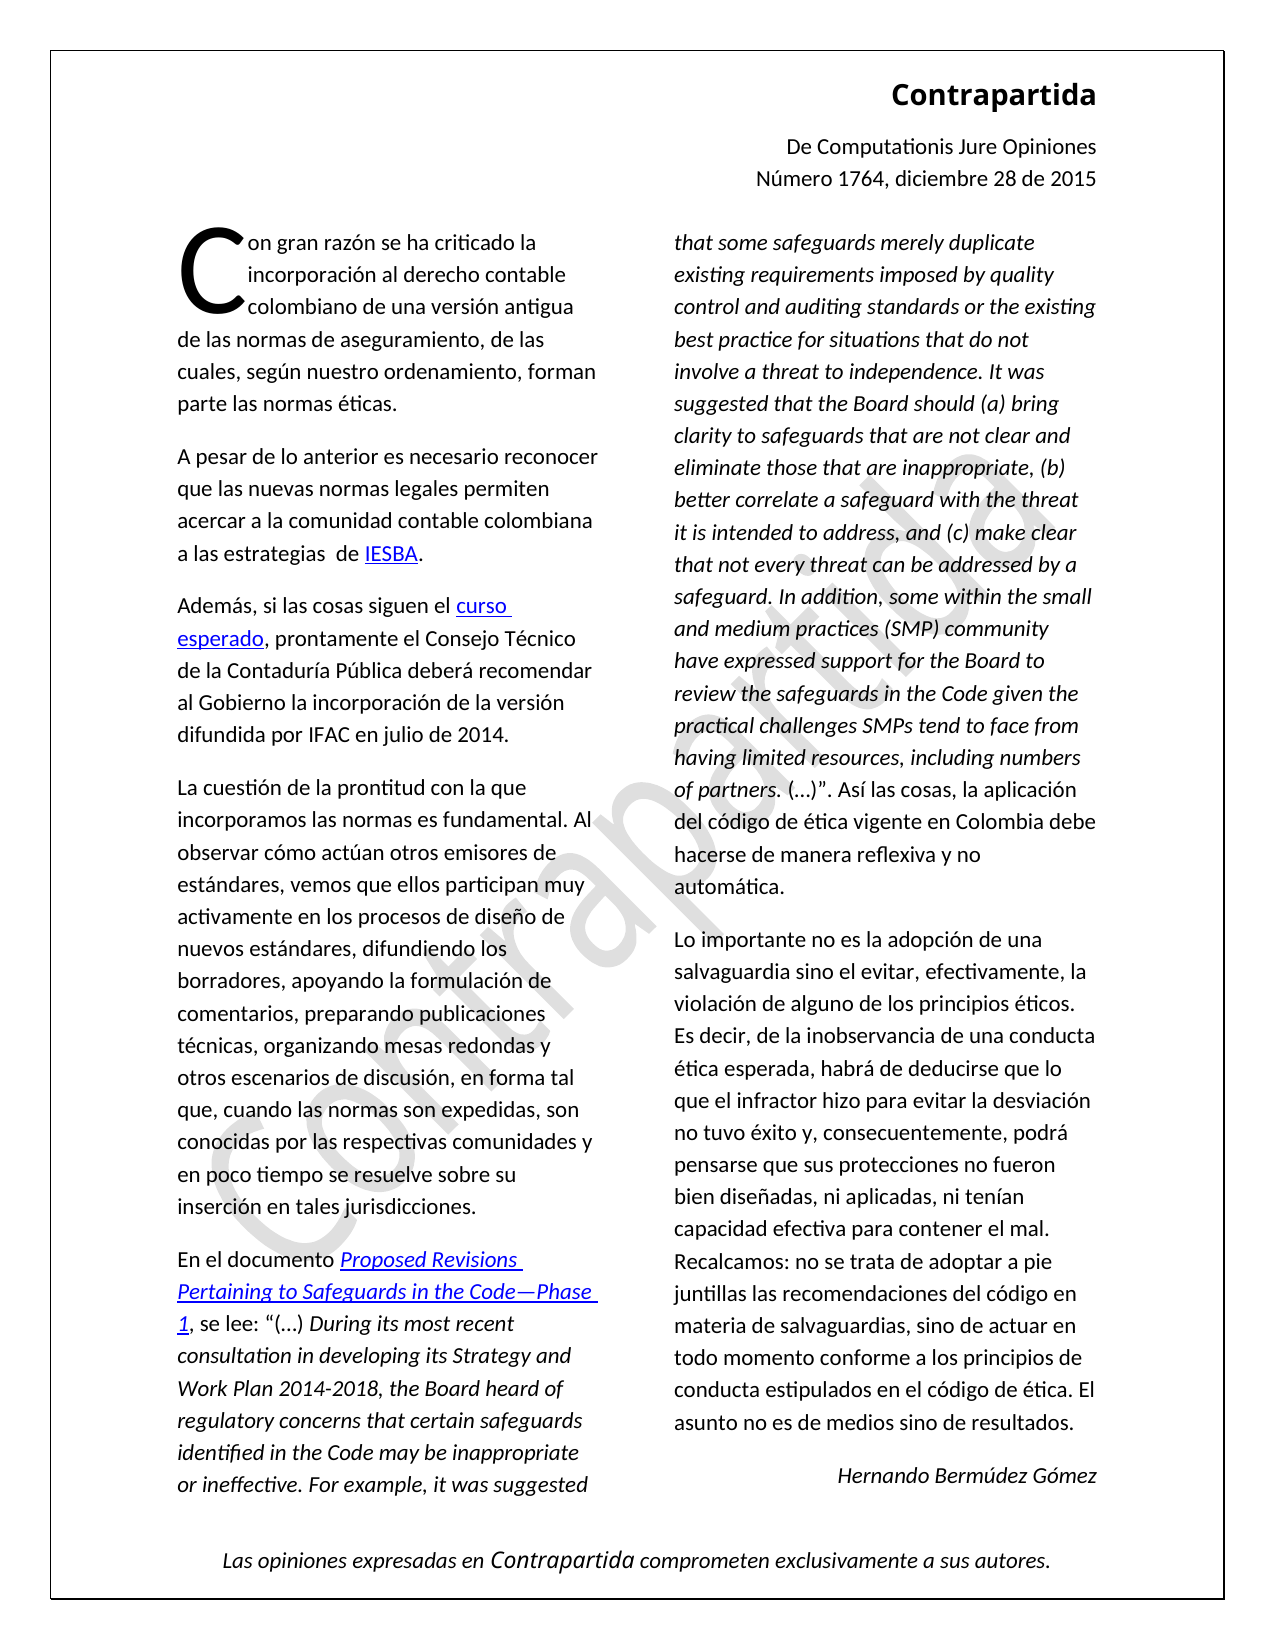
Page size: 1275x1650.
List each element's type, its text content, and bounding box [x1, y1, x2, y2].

text on gran razón se ha criticado la incorporación al derecho contable colombiano de una versión antigua de las normas de aseguramiento, de las cuales, según nuestro ordenamiento, forman parte las normas éticas. [177, 228, 600, 417]
text La cuestión de la prontitud con la que incorporamos las normas es fundamental. Al observar cómo actúan otros emisores de estándares, vemos que ellos participan muy activamente en los procesos de diseño de nuevos estándares, difundiendo los borradores, apoyando la formulación de comentarios, preparando publicaciones técnicas, organizando mesas redondas y otros escenarios de discusión, en forma tal que, cuando las normas son expedidas, son conocidas por las respectivas comunidades y en poco tiempo se resuelve sobre su inserción en tales jurisdicciones. [177, 773, 600, 1220]
text En el documento Proposed Revisions Pertaining to Safeguards in the Code—Phase 1, se lee: “(…) During its most recent consultation in developing its Strategy and Work Plan 2014-2018, the Board heard of regulatory concerns that certain safeguards identified in the Code may be inappropriate or ineffective. For example, it was suggested that some safeguards merely duplicate existing requirements imposed by quality control and auditing standards or the existing best practice for situations that do not involve a threat to independence. It was suggested that the Board should (a) bring clarity to safeguards that are not clear and eliminate those that are inappropriate, (b) better correlate a safeguard with the threat it is intended to address, and (c) make clear that not every threat can be addressed by a safeguard. In addition, some within the small and medium practices (SMP) community have expressed support for the Board to review the safeguards in the Code given the practical challenges SMPs tend to face from having limited resources, including numbers of partners. (…)”. Así las cosas, la aplicación del código de ética vigente en Colombia debe hacerse de manera reflexiva y no automática. [177, 1245, 600, 1498]
text En el documento Proposed Revisions Pertaining to Safeguards in the Code—Phase 1, se lee: “(…) During its most recent consultation in developing its Strategy and Work Plan 2014-2018, the Board heard of regulatory concerns that certain safeguards identified in the Code may be inappropriate or ineffective. For example, it was suggested that some safeguards merely duplicate existing requirements imposed by quality control and auditing standards or the existing best practice for situations that do not involve a threat to independence. It was suggested that the Board should (a) bring clarity to safeguards that are not clear and eliminate those that are inappropriate, (b) better correlate a safeguard with the threat it is intended to address, and (c) make clear that not every threat can be addressed by a safeguard. In addition, some within the small and medium practices (SMP) community have expressed support for the Board to review the safeguards in the Code given the practical challenges SMPs tend to face from having limited resources, including numbers of partners. (…)”. Así las cosas, la aplicación del código de ética vigente en Colombia debe hacerse de manera reflexiva y no automática. [674, 228, 1097, 900]
text Hernando Bermúdez Gómez [674, 1461, 1097, 1489]
text Además, si las cosas siguen el curso esperado, prontamente el Consejo Técnico de la Contaduría Pública deberá recomendar al Gobierno la incorporación de la versión difundida por IFAC en julio de 2014. [177, 592, 600, 748]
text Lo importante no es la adopción de una salvaguardia sino el evitar, efectivamente, la violación de alguno de los principios éticos. Es decir, de la inobservancia de una conducta ética esperada, habrá de deducirse que lo que el infractor hizo para evitar la desviación no tuvo éxito y, consecuentemente, podrá pensarse que sus protecciones no fueron bien diseñadas, ni aplicadas, ni tenían capacidad efectiva para contener el mal. Recalcamos: no se trata de adoptar a pie juntillas las recomendaciones del código en materia de salvaguardias, sino de actuar en todo momento conforme a los principios de conducta estipulados en el código de ética. El asunto no es de medios sino de resultados. [674, 925, 1097, 1436]
text A pesar de lo anterior es necesario reconocer que las nuevas normas legales permiten acercar a la comunidad contable colombiana a las estrategias de IESBA. [177, 442, 600, 567]
